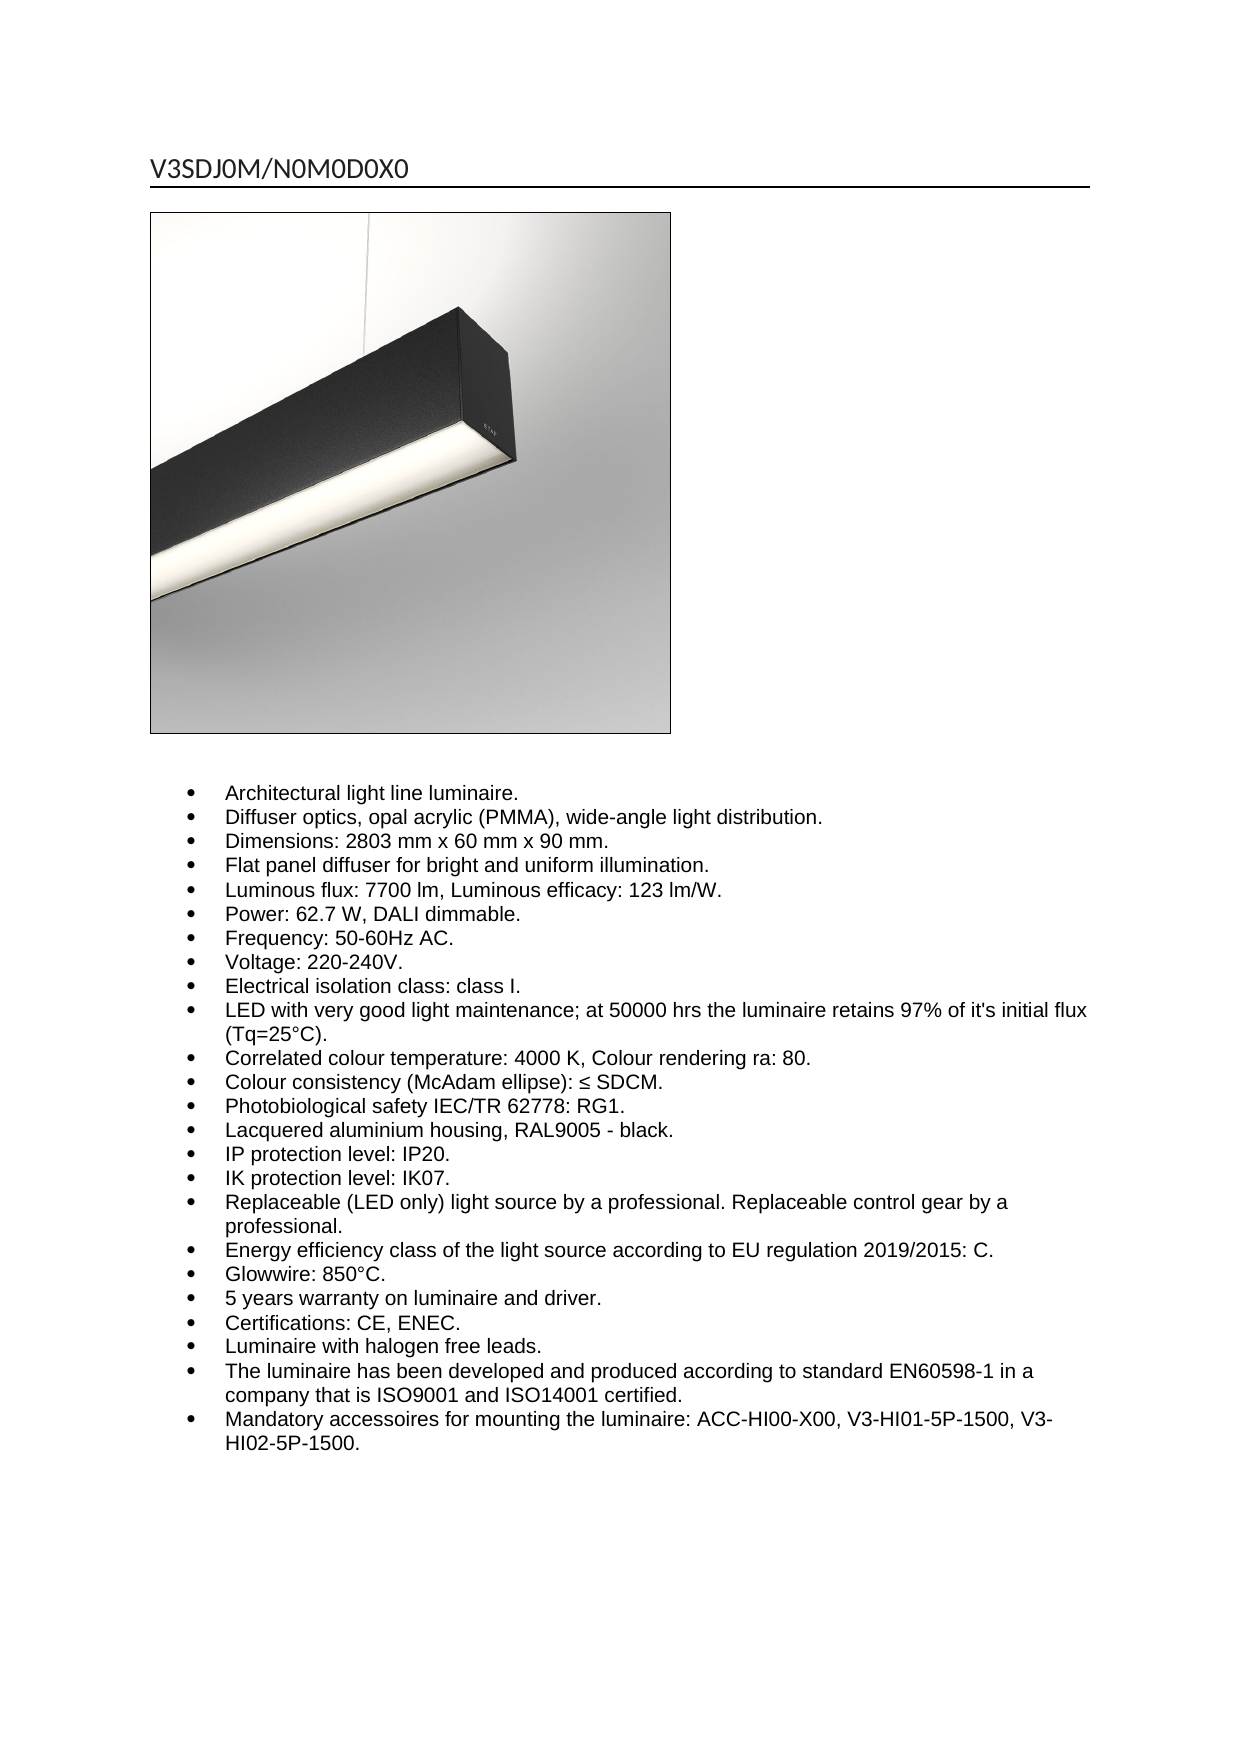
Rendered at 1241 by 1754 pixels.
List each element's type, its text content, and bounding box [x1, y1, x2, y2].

list Energy efficiency class of the light source according to EU regulation 2019/2015: C. [187, 1238, 1090, 1262]
list Colour consistency (McAdam ellipse): ≤ SDCM. [187, 1070, 1090, 1094]
list Lacquered aluminium housing, RAL9005 - black. [187, 1118, 1090, 1142]
list Architectural light line luminaire. [187, 781, 1090, 805]
list Flat panel diffuser for bright and uniform illumination. [187, 853, 1090, 877]
picture [151, 213, 670, 733]
list Luminous flux: 7700 lm, Luminous efficacy: 123 lm/W. [187, 877, 1090, 901]
list Photobiological safety IEC/TR 62778: RG1. [187, 1094, 1090, 1118]
list IK protection level: IK07. [187, 1166, 1090, 1190]
list Mandatory accessoires for mounting the luminaire: ACC-HI00-X00, V3-HI01-5P-1500, V3-HI02-5P-1500. [187, 1406, 1090, 1454]
list IP protection level: IP20. [187, 1142, 1090, 1166]
list Correlated colour temperature: 4000 K, Colour rendering ra: 80. [187, 1046, 1090, 1070]
list Diffuser optics, opal acrylic (PMMA), wide-angle light distribution. [187, 805, 1090, 829]
list Glowwire: 850°C. [187, 1262, 1090, 1286]
list Electrical isolation class: class I. [187, 974, 1090, 998]
list Certifications: CE, ENEC. [187, 1310, 1090, 1334]
list LED with very good light maintenance; at 50000 hrs the luminaire retains 97% of it's initial flux (Tq=25°C). [187, 998, 1090, 1046]
text V3SDJ0M/N0M0D0X0 [150, 150, 1090, 186]
list Dimensions: 2803 mm x 60 mm x 90 mm. [187, 829, 1090, 853]
list Replaceable (LED only) light source by a professional. Replaceable control gear by a professional. [187, 1190, 1090, 1238]
list 5 years warranty on luminaire and driver. [187, 1286, 1090, 1310]
list Luminaire with halogen free leads. [187, 1334, 1090, 1358]
list The luminaire has been developed and produced according to standard EN60598-1 in a company that is ISO9001 and ISO14001 certified. [187, 1358, 1090, 1406]
list Power: 62.7 W, DALI dimmable. [187, 901, 1090, 926]
list Voltage: 220-240V. [187, 949, 1090, 974]
list Frequency: 50-60Hz AC. [187, 926, 1090, 949]
